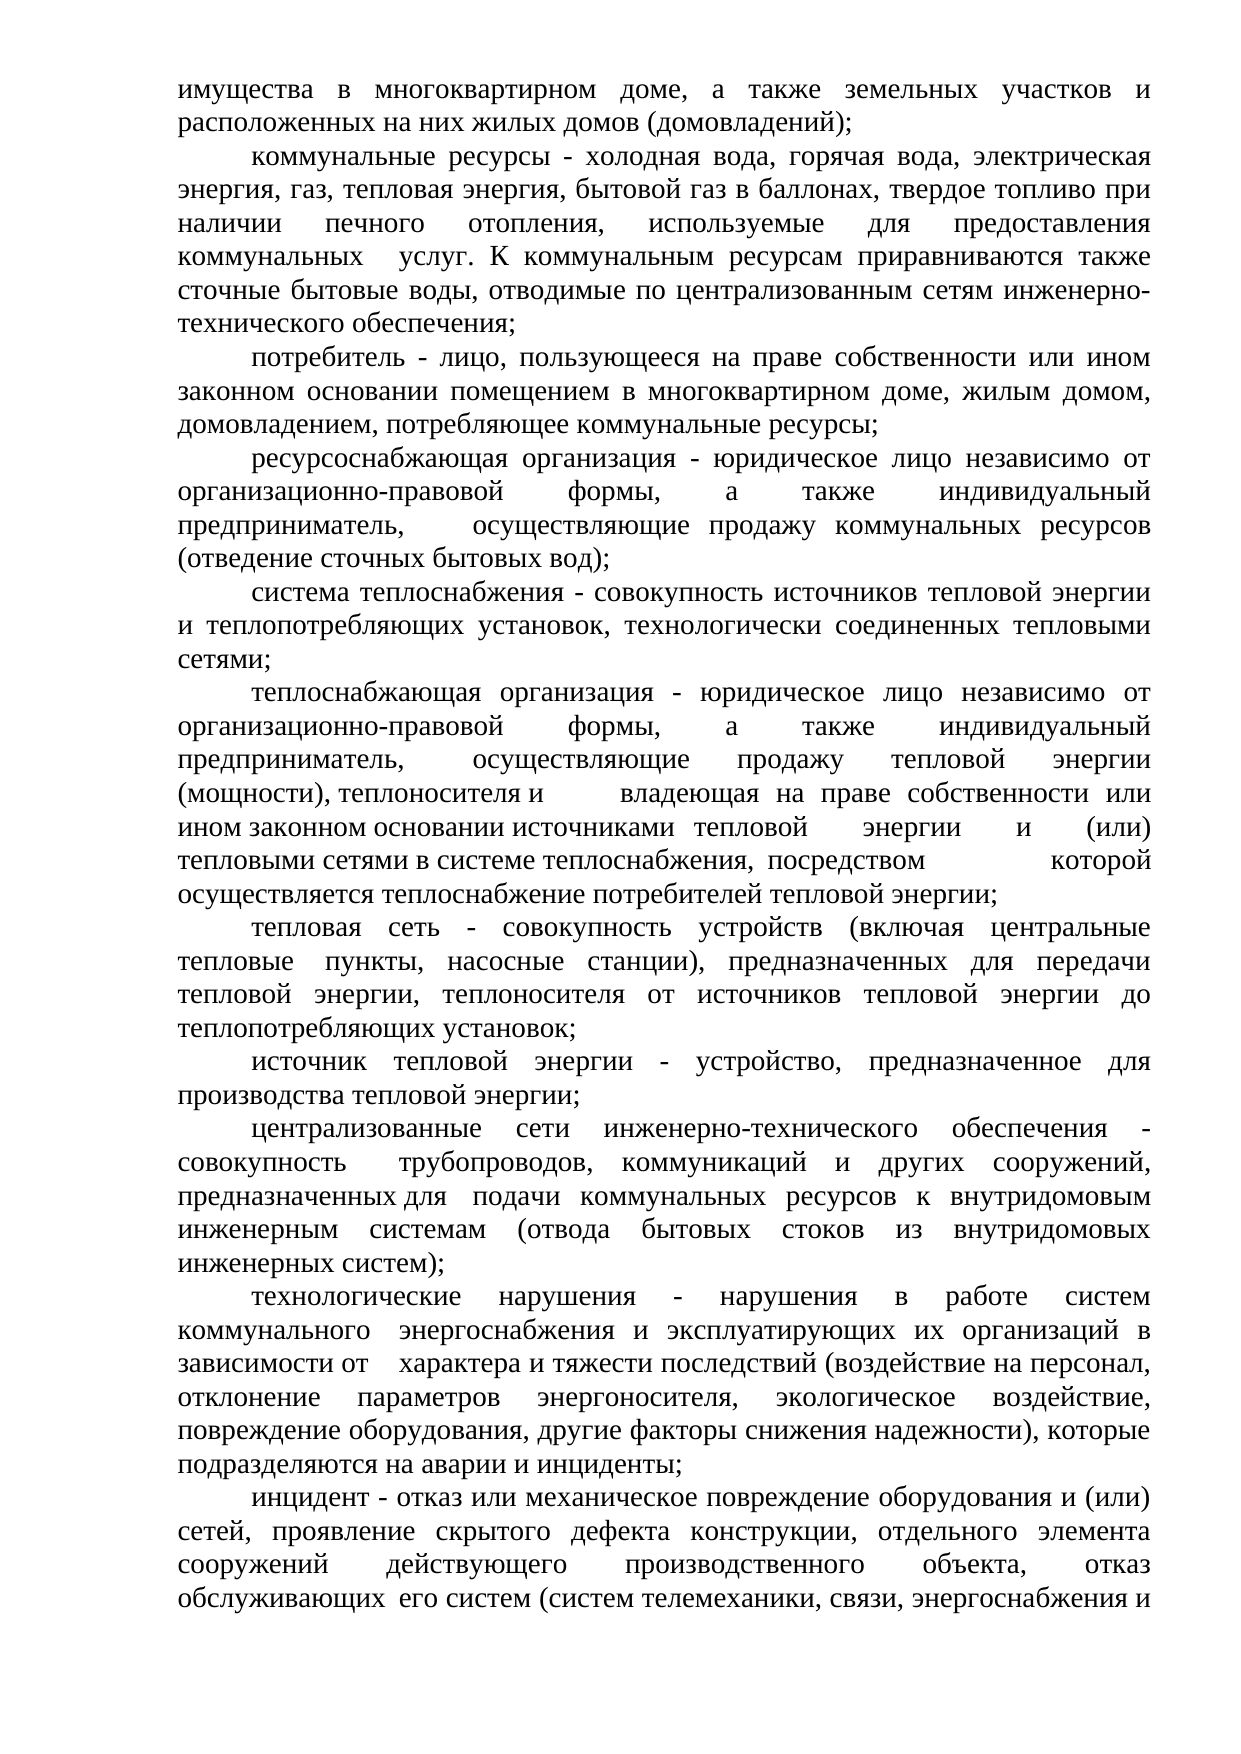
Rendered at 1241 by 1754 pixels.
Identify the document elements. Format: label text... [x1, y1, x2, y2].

text источник тепловой энергии - устройство, предназначенное для производства тепловой энергии; [177, 1043, 1152, 1111]
text потребитель - лицо, пользующееся на праве собственности или ином законном основании помещением в многоквартирном доме, жилым домом, домовладением, потребляющее коммунальные ресурсы; [177, 339, 1152, 440]
text коммунальные ресурсы - холодная вода, горячая вода, электрическая энергия, газ, тепловая энергия, бытовой газ в баллонах, твердое топливо при наличии печного отопления, используемые для предоставления коммунальных услуг. К коммунальным ресурсам приравниваются также сточные бытовые воды, отводимые по централизованным сетям инженерно-технического обеспечения; [177, 138, 1152, 339]
text централизованные сети инженерно-технического обеспечения - совокупность трубопроводов, коммуникаций и других сооружений, предназначенных для подачи коммунальных ресурсов к внутридомовым инженерным системам (отвода бытовых стоков из внутридомовых инженерных систем); [177, 1111, 1152, 1278]
text система теплоснабжения - совокупность источников тепловой энергии и теплопотребляющих установок, технологически соединенных тепловыми сетями; [177, 574, 1152, 674]
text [177, 1479, 1152, 1614]
text теплоснабжающая организация - юридическое лицо независимо от организационно-правовой формы, а также индивидуальный предприниматель, осуществляющие продажу тепловой энергии (мощности), теплоносителя и владеющая на праве собственности или ином законном основании источниками тепловой энергии и (или) тепловыми сетями в системе теплоснабжения, посредством которой осуществляется теплоснабжение потребителей тепловой энергии; [177, 674, 1152, 909]
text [177, 71, 1152, 138]
text технологические нарушения - нарушения в работе систем коммунального энергоснабжения и эксплуатирующих их организаций в зависимости от характера и тяжести последствий (воздействие на персонал, отклонение параметров энергоносителя, экологическое воздействие, повреждение оборудования, другие факторы снижения надежности), которые подразделяются на аварии и инциденты; [177, 1278, 1152, 1479]
text ресурсоснабжающая организация - юридическое лицо независимо от организационно-правовой формы, а также индивидуальный предприниматель, осуществляющие продажу коммунальных ресурсов (отведение сточных бытовых вод); [177, 440, 1152, 574]
text тепловая сеть - совокупность устройств (включая центральные тепловые пункты, насосные станции), предназначенных для передачи тепловой энергии, теплоносителя от источников тепловой энергии до теплопотребляющих установок; [177, 909, 1152, 1043]
